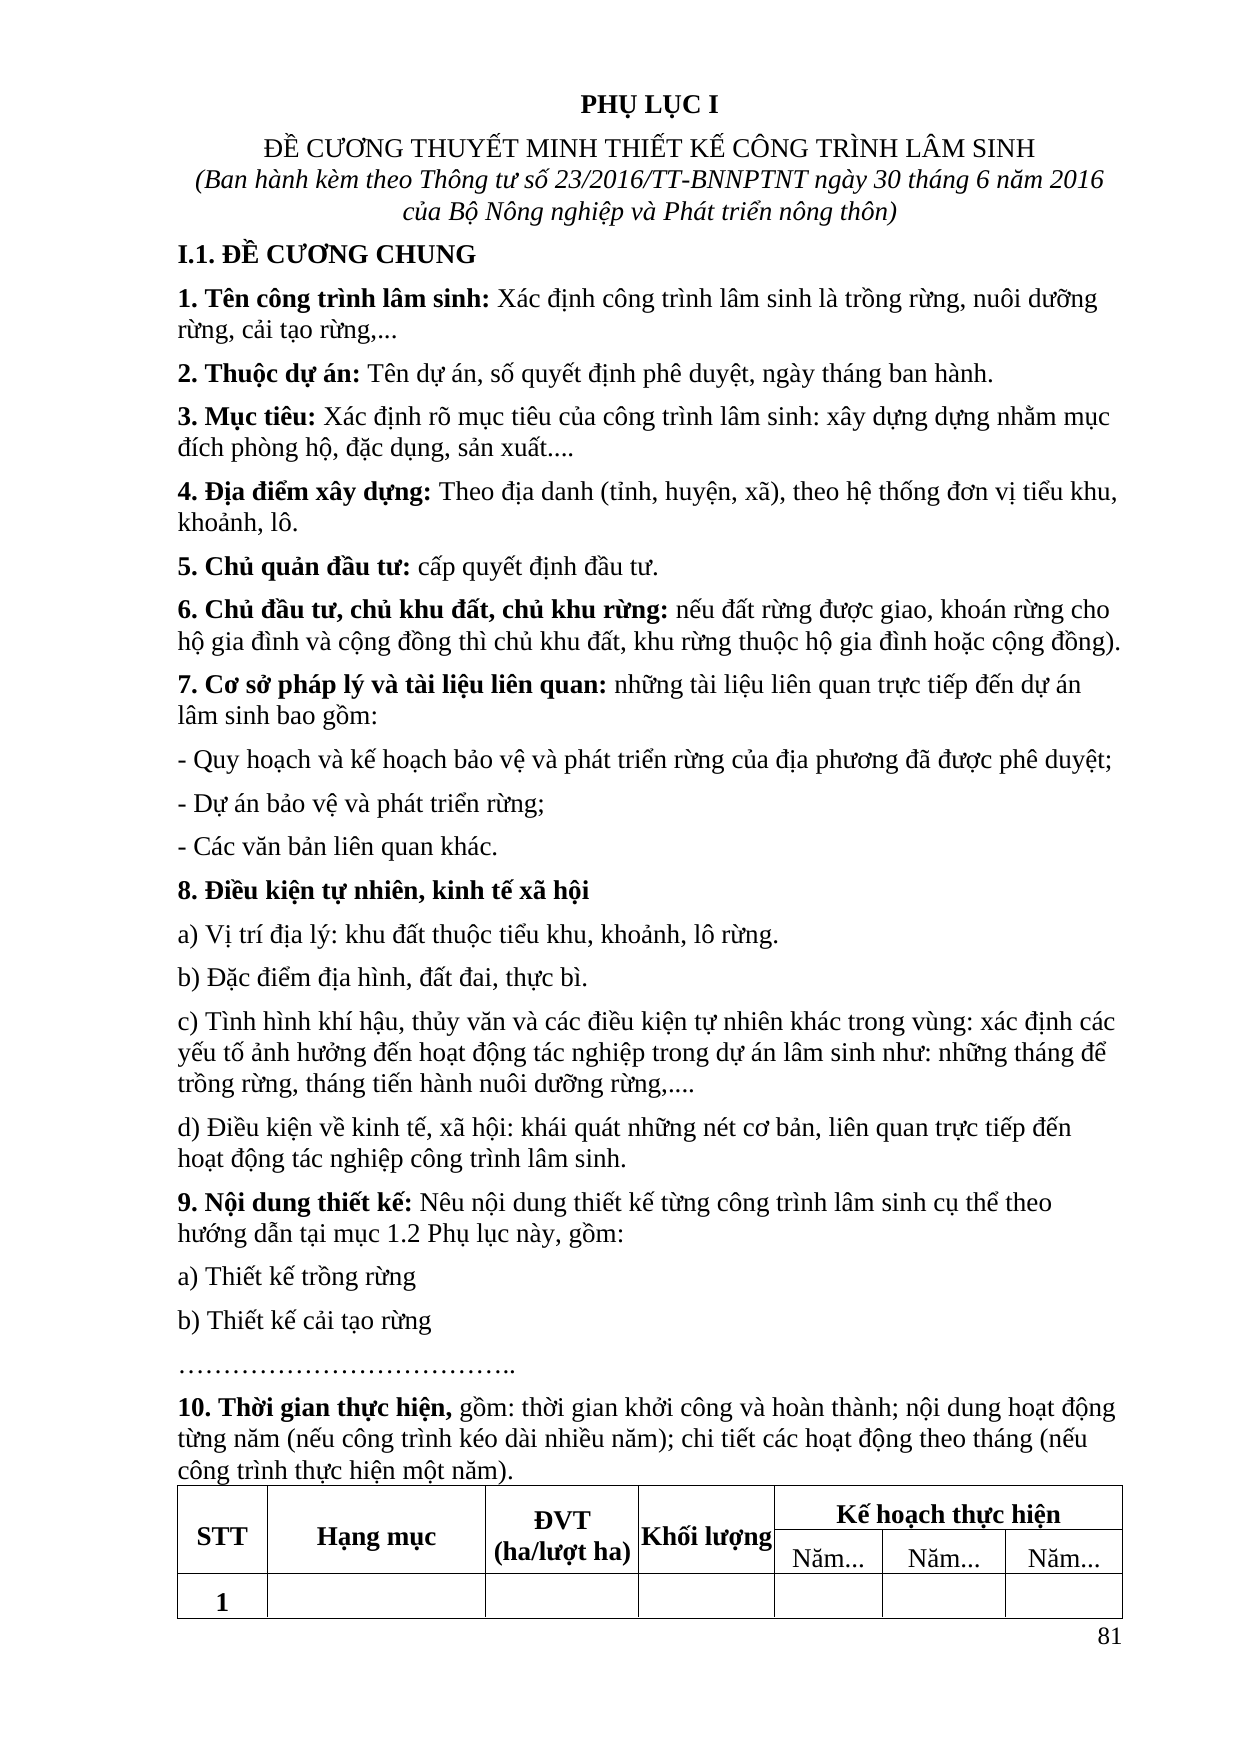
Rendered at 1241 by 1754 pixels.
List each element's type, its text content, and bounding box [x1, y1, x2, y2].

text b) Đặc điểm địa hình, đất đai, thực bì. [177, 961, 1122, 992]
text c) Tình hình khí hậu, thủy văn và các điều kiện tự nhiên khác trong vùng: xác định các yếu tố ảnh hưởng đến hoạt động tác nghiệp trong dự án lâm sinh như: những tháng để trồng rừng, tháng tiến hành nuôi dưỡng rừng,.... [177, 1005, 1122, 1098]
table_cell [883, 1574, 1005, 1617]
text 2. Thuộc dự án: Tên dự án, số quyết định phê duyệt, ngày tháng ban hành. [177, 357, 1122, 388]
text a) Vị trí địa lý: khu đất thuộc tiểu khu, khoảnh, lô rừng. [177, 918, 1122, 949]
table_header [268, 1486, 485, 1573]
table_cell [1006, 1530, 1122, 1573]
text ĐỀ CƯƠNG THUYẾT MINH THIẾT KẾ CÔNG TRÌNH LÂM SINH (Ban hành kèm theo Thông tư số 23/2016/TT-BNNPTNT ngày 30 tháng 6 năm 2016 của Bộ Nông nghiệp và Phát triển nông thôn) [177, 132, 1122, 226]
text 4. Địa điểm xây dựng: Theo địa danh (tỉnh, huyện, xã), theo hệ thống đơn vị tiểu khu, khoảnh, lô. [177, 475, 1122, 537]
text ……………………………….. [177, 1348, 1122, 1379]
text - Các văn bản liên quan khác. [177, 830, 1122, 862]
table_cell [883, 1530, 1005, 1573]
text a) Thiết kế trồng rừng [177, 1261, 1122, 1292]
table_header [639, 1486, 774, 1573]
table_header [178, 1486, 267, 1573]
text - Dự án bảo vệ và phát triển rừng; [177, 787, 1122, 818]
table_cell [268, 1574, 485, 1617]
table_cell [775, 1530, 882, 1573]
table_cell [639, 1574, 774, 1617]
text d) Điều kiện về kinh tế, xã hội: khái quát những nét cơ bản, liên quan trực tiếp đến hoạt động tác nghiệp công trình lâm sinh. [177, 1111, 1122, 1173]
text 7. Cơ sở pháp lý và tài liệu liên quan: những tài liệu liên quan trực tiếp đến dự án lâm sinh bao gồm: [177, 668, 1122, 731]
text 9. Nội dung thiết kế: Nêu nội dung thiết kế từng công trình lâm sinh cụ thể theo hướng dẫn tại mục 1.2 Phụ lục này, gồm: [177, 1186, 1122, 1248]
text 6. Chủ đầu tư, chủ khu đất, chủ khu rừng: nếu đất rừng được giao, khoán rừng cho hộ gia đình và cộng đồng thì chủ khu đất, khu rừng thuộc hộ gia đình hoặc cộng đồng). [177, 593, 1122, 656]
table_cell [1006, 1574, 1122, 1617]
text PHỤ LỤC I [177, 89, 1122, 120]
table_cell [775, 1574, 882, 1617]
text 10. Thời gian thực hiện, gồm: thời gian khởi công và hoàn thành; nội dung hoạt động từng năm (nếu công trình kéo dài nhiều năm); chi tiết các hoạt động theo tháng (nếu công trình thực hiện một năm). [177, 1391, 1122, 1485]
text - Quy hoạch và kế hoạch bảo vệ và phát triển rừng của địa phương đã được phê duyệt; [177, 743, 1122, 774]
text 3. Mục tiêu: Xác định rõ mục tiêu của công trình lâm sinh: xây dựng dựng nhằm mục đích phòng hộ, đặc dụng, sản xuất.... [177, 400, 1122, 463]
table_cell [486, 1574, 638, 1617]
text 5. Chủ quản đầu tư: cấp quyết định đầu tư. [177, 550, 1122, 581]
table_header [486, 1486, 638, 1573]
text I.1. ĐỀ CƯƠNG CHUNG [177, 238, 1122, 269]
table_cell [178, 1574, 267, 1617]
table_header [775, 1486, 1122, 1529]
text 1. Tên công trình lâm sinh: Xác định công trình lâm sinh là trồng rừng, nuôi dưỡng rừng, cải tạo rừng,... [177, 282, 1122, 344]
text 8. Điều kiện tự nhiên, kinh tế xã hội [177, 874, 1122, 905]
text b) Thiết kế cải tạo rừng [177, 1304, 1122, 1335]
